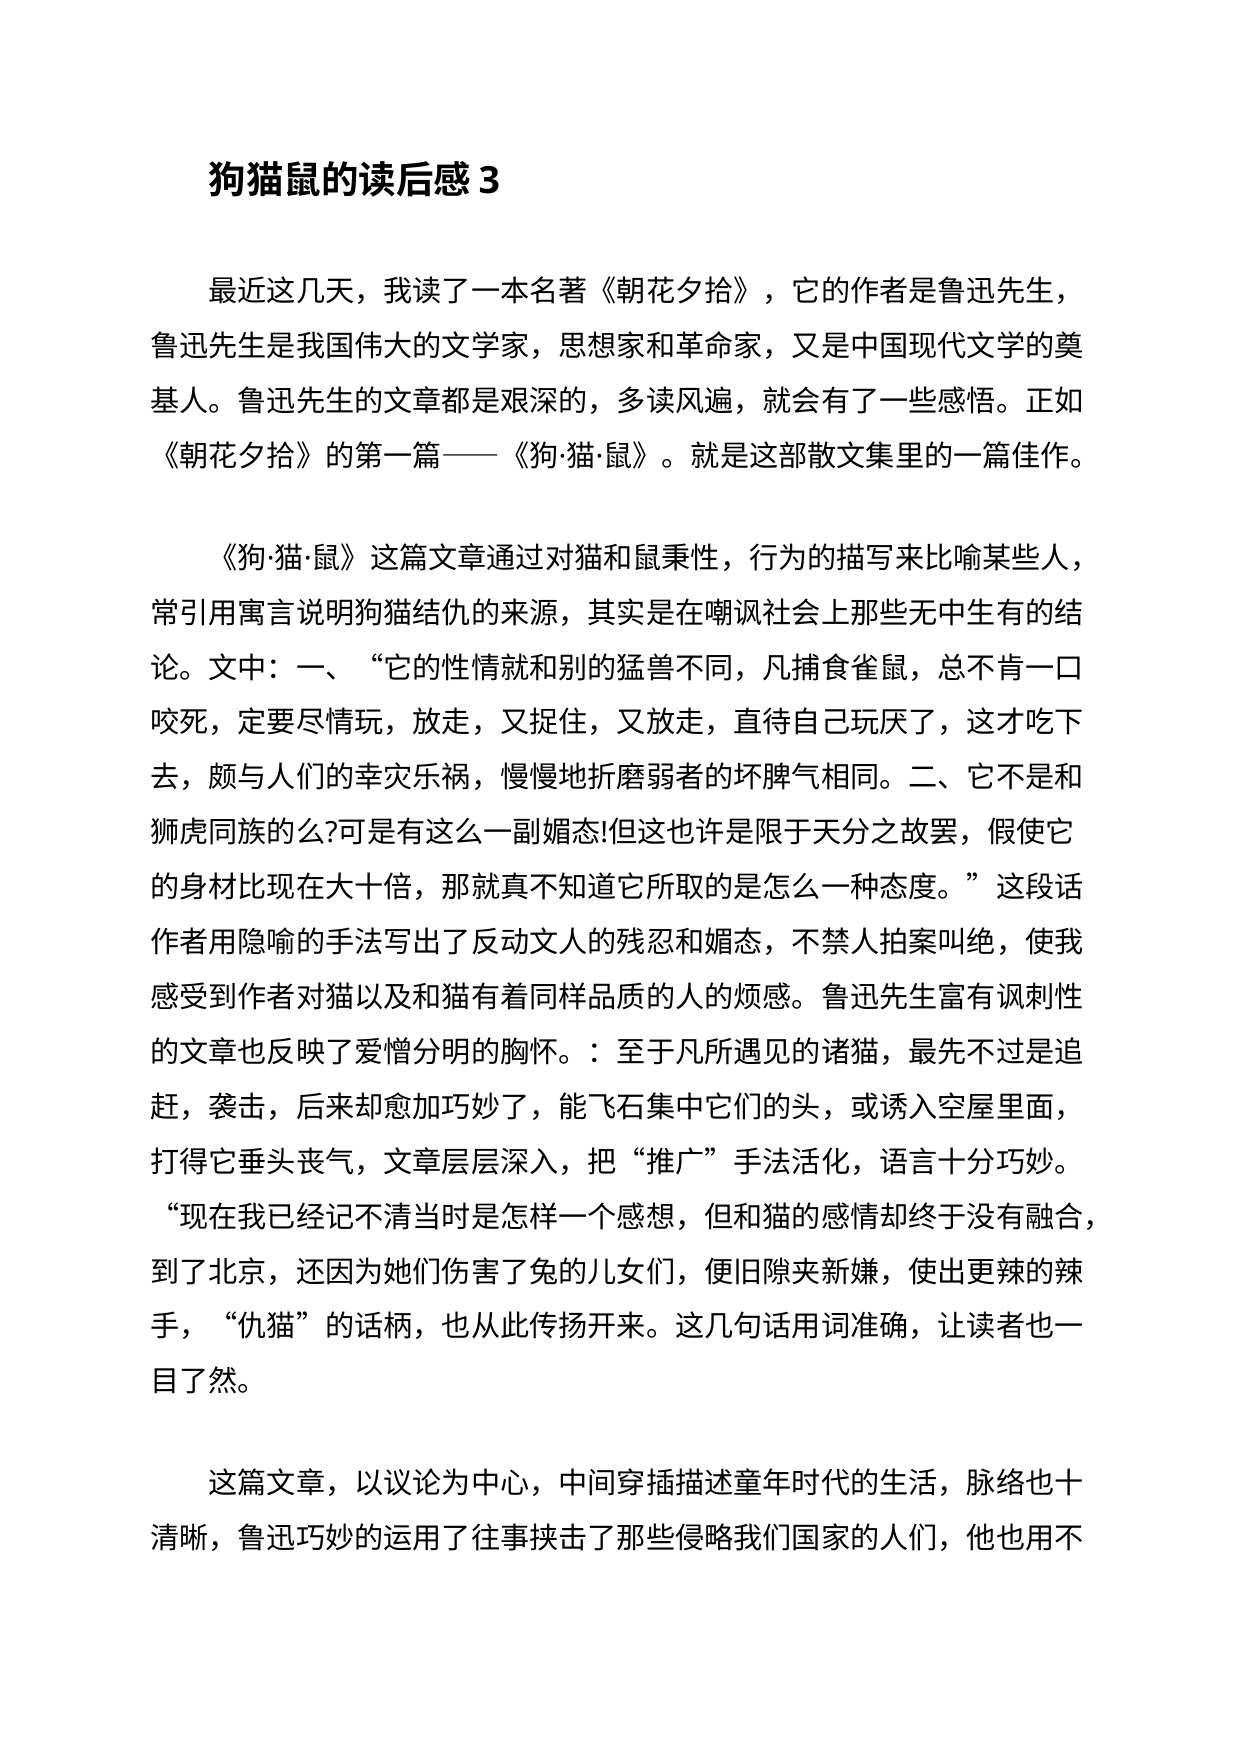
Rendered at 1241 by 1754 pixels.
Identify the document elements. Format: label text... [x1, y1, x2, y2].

text 最近这几天，我读了一本名著《朝花夕拾》，它的作者是鲁迅先生，鲁迅先生是我国伟大的文学家，思想家和革命家，又是中国现代文学的奠基人。鲁迅先生的文章都是艰深的，多读风遍，就会有了一些感悟。正如《朝花夕拾》的第一篇——《狗·猫·鼠》。就是这部散文集里的一篇佳作。 [150, 268, 1090, 475]
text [150, 1460, 1090, 1557]
text 狗猫鼠的读后感3 [150, 150, 1090, 204]
text 《狗·猫·鼠》这篇文章通过对猫和鼠秉性，行为的描写来比喻某些人，常引用寓言说明狗猫结仇的来源，其实是在嘲讽社会上那些无中生有的结论。文中：一、“它的性情就和别的猛兽不同，凡捕食雀鼠，总不肯一口咬死，定要尽情玩，放走，又捉住，又放走，直待自己玩厌了，这才吃下去，颇与人们的幸灾乐祸，慢慢地折磨弱者的坏脾气相同。二、它不是和狮虎同族的么?可是有这么一副媚态!但这也许是限于天分之故罢，假使它的身材比现在大十倍，那就真不知道它所取的是怎么一种态度。”这段话作者用隐喻的手法写出了反动文人的残忍和媚态，不禁人拍案叫绝，使我感受到作者对猫以及和猫有着同样品质的人的烦感。鲁迅先生富有讽刺性的文章也反映了爱憎分明的胸怀。：至于凡所遇见的诸猫，最先不过是追赶，袭击，后来却愈加巧妙了，能飞石集中它们的头，或诱入空屋里面，打得它垂头丧气，文章层层深入，把“推广”手法活化，语言十分巧妙。“现在我已经记不清当时是怎样一个感想，但和猫的感情却终于没有融合，到了北京，还因为她们伤害了兔的儿女们，便旧隙夹新嫌，使出更辣的辣手，“仇猫”的话柄，也从此传扬开来。这几句话用词准确，让读者也一目了然。 [150, 534, 1090, 1400]
